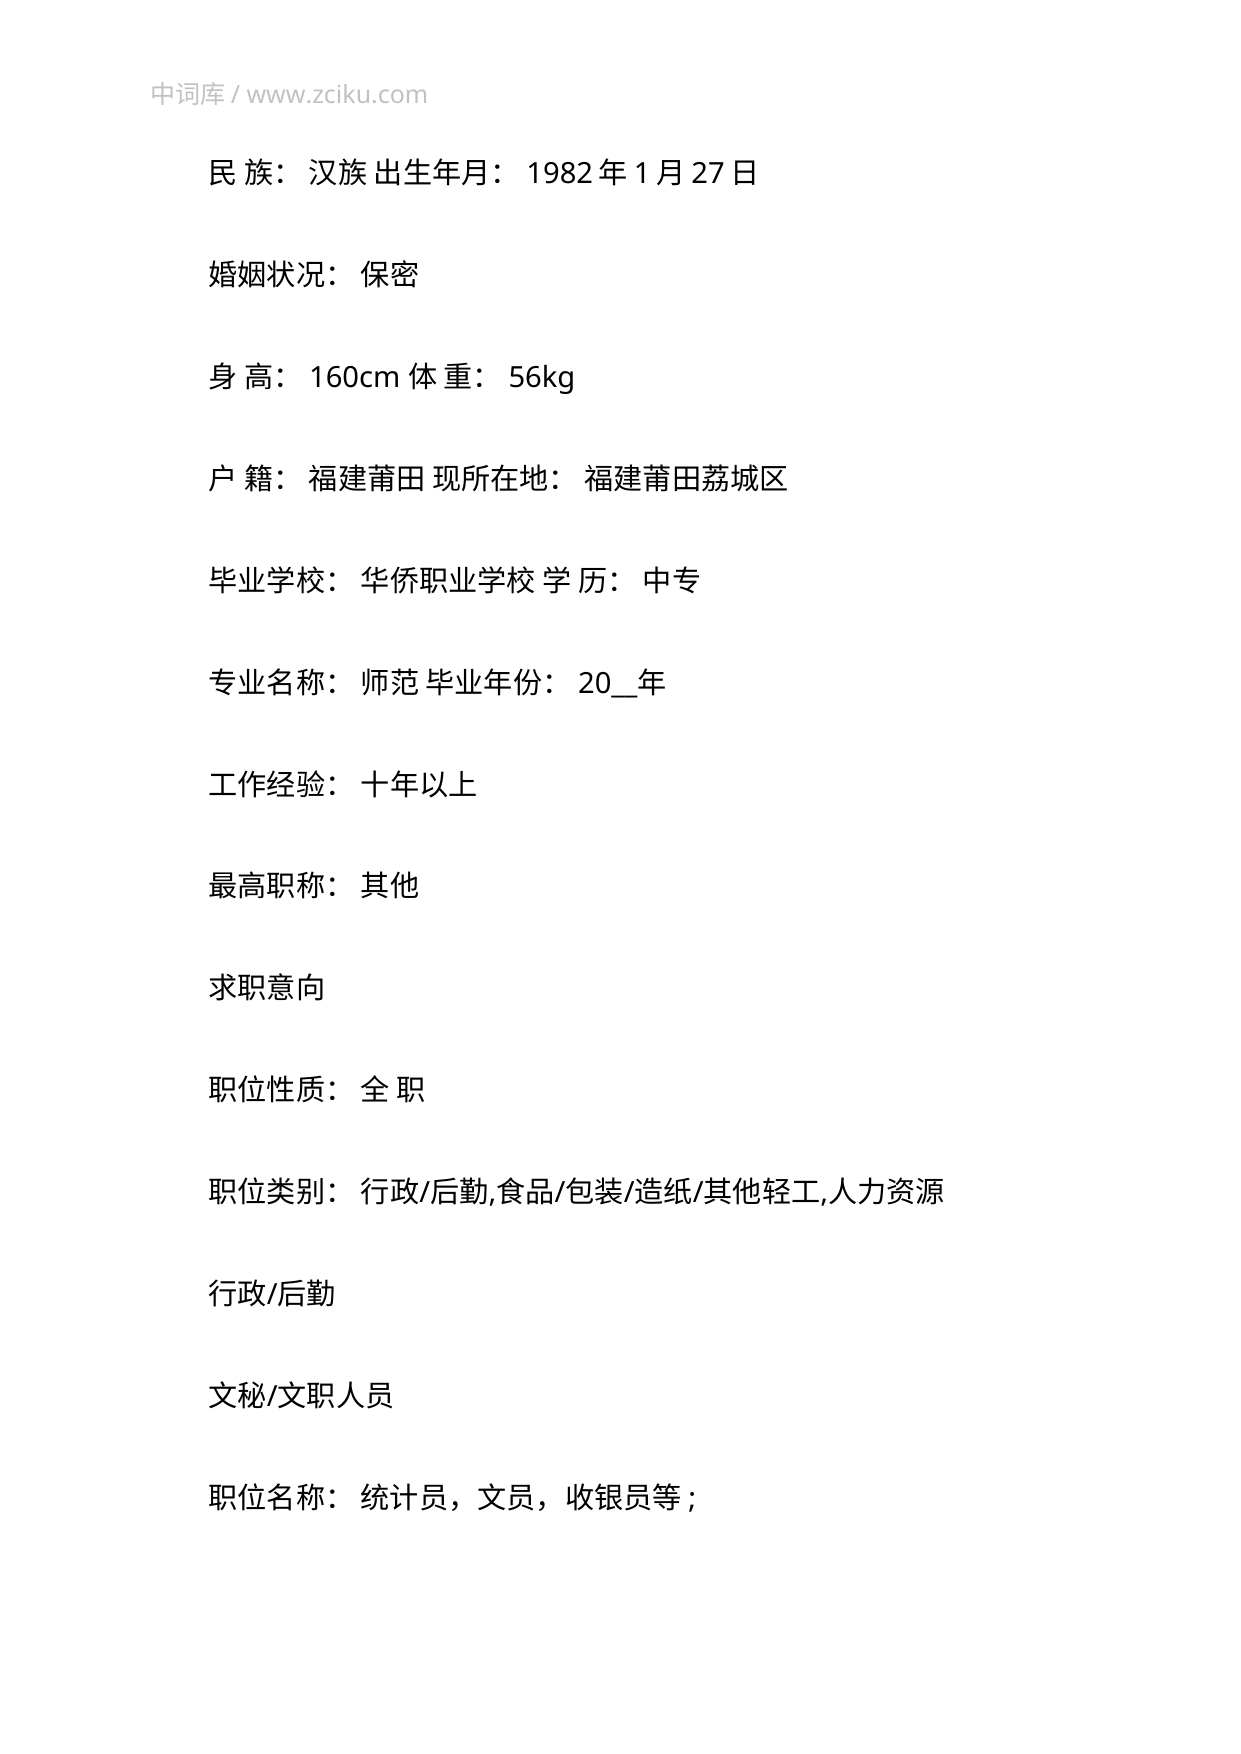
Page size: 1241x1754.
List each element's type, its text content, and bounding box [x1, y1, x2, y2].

text 行政/后勤 [150, 1270, 1090, 1313]
text 职位名称： 统计员，文员，收银员等 ; [150, 1474, 1090, 1517]
text 民 族： 汉族 出生年月： 1982年1月27日 [150, 150, 1090, 192]
text 文秘/文职人员 [150, 1372, 1090, 1415]
text 工作经验： 十年以上 [150, 761, 1090, 803]
text 职位性质： 全 职 [150, 1067, 1090, 1109]
text 职位类别： 行政/后勤,食品/包装/造纸/其他轻工,人力资源 [150, 1168, 1090, 1211]
text 最高职称： 其他 [150, 863, 1090, 905]
text 求职意向 [150, 965, 1090, 1007]
text 户 籍： 福建莆田 现所在地： 福建莆田荔城区 [150, 456, 1090, 498]
text 身 高： 160cm 体 重： 56kg [150, 354, 1090, 396]
text 毕业学校： 华侨职业学校 学 历： 中专 [150, 557, 1090, 600]
text 专业名称： 师范 毕业年份： 20__年 [150, 659, 1090, 702]
text 婚姻状况： 保密 [150, 252, 1090, 294]
